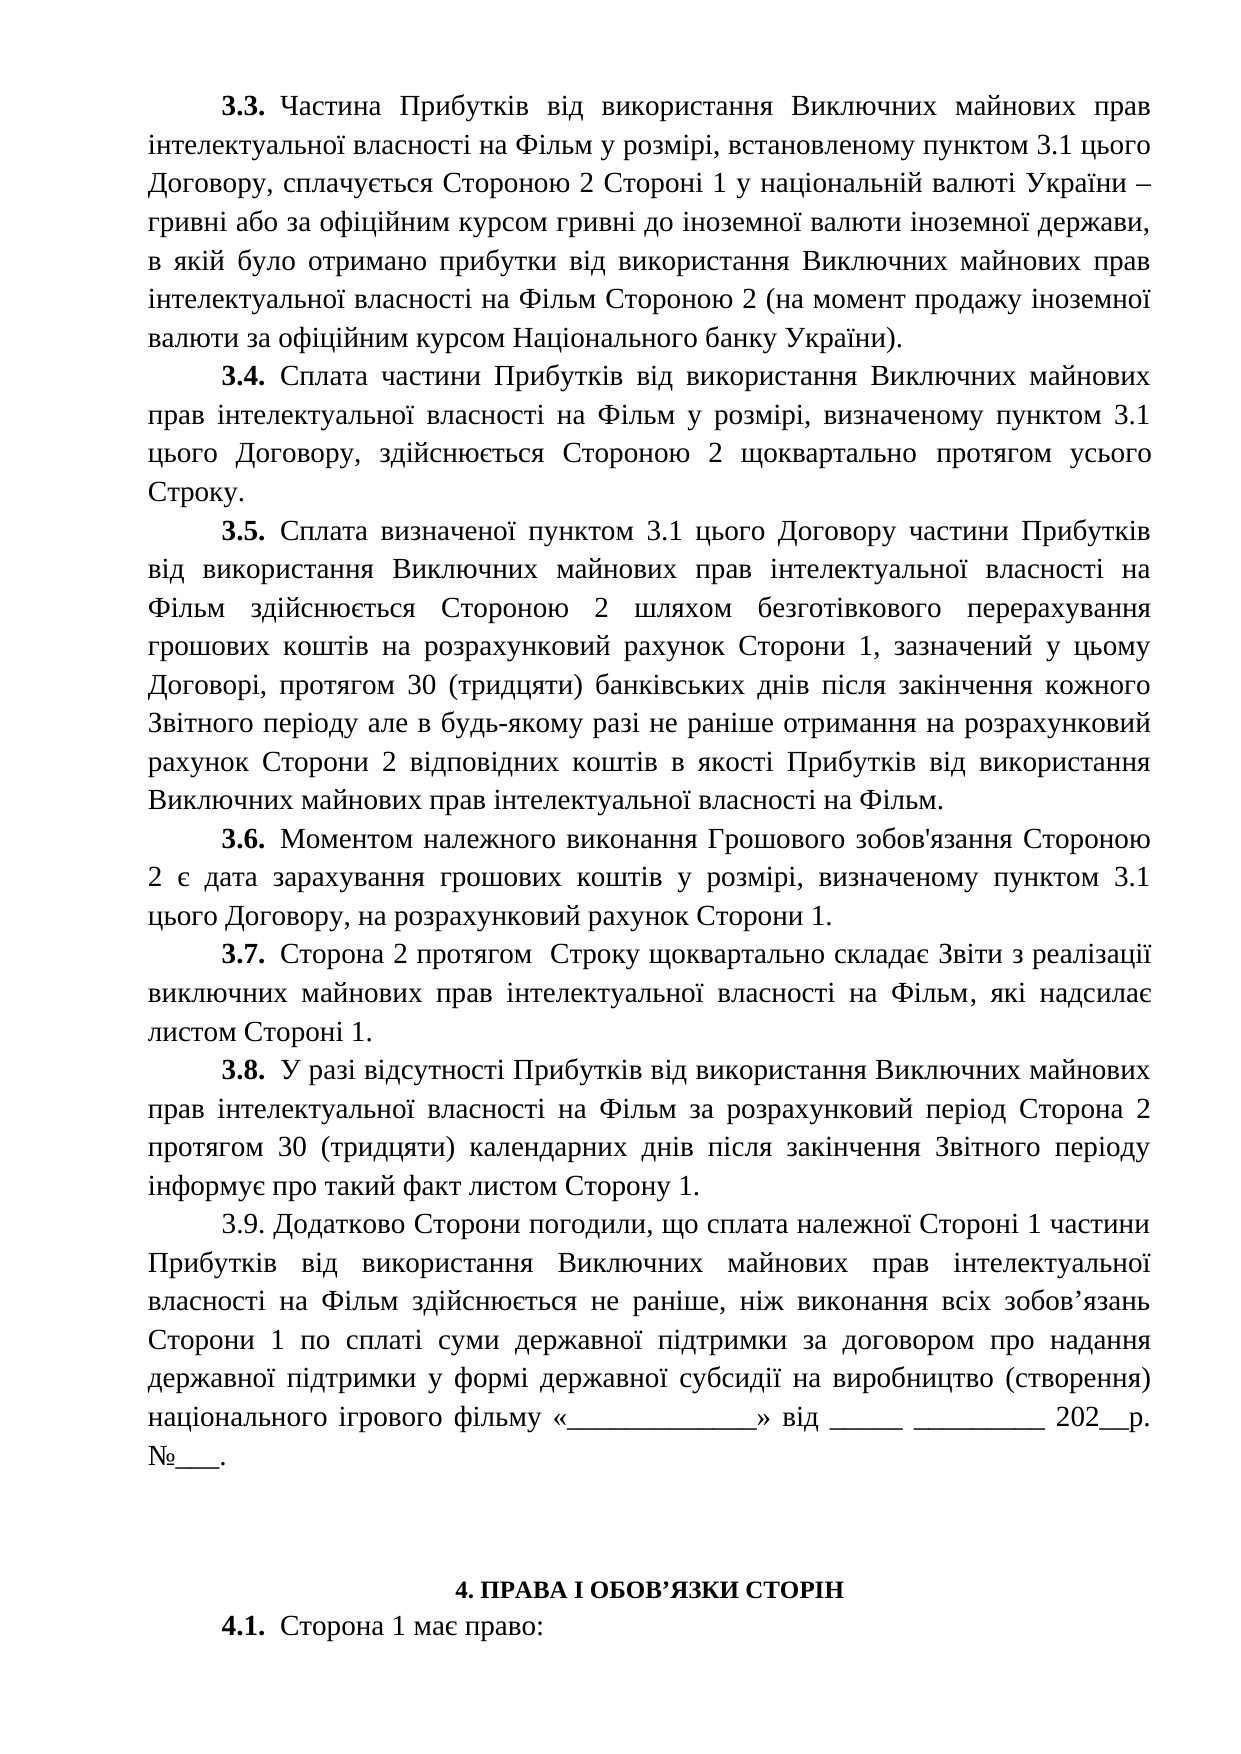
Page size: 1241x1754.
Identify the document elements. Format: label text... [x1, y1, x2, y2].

list 3.6._Моментом належного виконання Грошового зобов'язання Стороною 2 є дата зарахування грошових коштів у розмірі, визначеному пунктом 3.1 цього Договору, на розрахунковий рахунок Сторони 1. [148, 821, 1152, 932]
list 4.1._Сторона 1 має право: [148, 1608, 1152, 1642]
text 3.9. Додатково Сторони погодили, що сплата належної Стороні 1 частини Прибутків від використання Виключних майнових прав інтелектуальної власності на Фільм здійснюється не раніше, ніж виконання всіх зобов’язань Сторони 1 по сплаті суми державної підтримки за договором про надання державної підтримки у формі державної субсидії на виробництво (створення) національного ігрового фільму «_____________» від _____ _________ 202__р. №___. [148, 1206, 1152, 1471]
text 3.3._Частина Прибутків від використання Виключних майнових прав інтелектуальної власності на Фільм у розмірі, встановленому пунктом 3.1 цього Договору, сплачується Стороною 2 Стороні 1 у національній валюті України – гривні або за офіційним курсом гривні до іноземної валюти іноземної держави, в якій було отримано прибутки від використання Виключних майнових прав інтелектуальної власності на Фільм Стороною 2 (на момент продажу іноземної валюти за офіційним курсом Національного банку України). [148, 88, 1152, 353]
list 4. ПРАВА І ОБОВ’ЯЗКИ СТОРІН [148, 1575, 1152, 1604]
list 3.5._Сплата визначеної пунктом 3.1 цього Договору частини Прибутків від використання Виключних майнових прав інтелектуальної власності на Фільм здійснюється Стороною 2 шляхом безготівкового перерахування грошових коштів на розрахунковий рахунок Сторони 1, зазначений у цьому Договорі, протягом 30 (тридцяти) банківських днів після закінчення кожного Звітного періоду але в будь-якому разі не раніше отримання на розрахунковий рахунок Сторони 2 відповідних коштів в якості Прибутків від використання Виключних майнових прав інтелектуальної власності на Фільм. [148, 513, 1152, 816]
list 3.4._Сплата частини Прибутків від використання Виключних майнових прав інтелектуальної власності на Фільм у розмірі, визначеному пунктом 3.1 цього Договору, здійснюється Стороною 2 щоквартально протягом усього Строку. [148, 358, 1152, 508]
list 3.8._У разі відсутності Прибутків від використання Виключних майнових прав інтелектуальної власності на Фільм за розрахунковий період Сторона 2 протягом 30 (тридцяти) календарних днів після закінчення Звітного періоду інформує про такий факт листом Сторону 1. [148, 1052, 1152, 1201]
list 3.7._Сторона 2 протягом Строку щоквартально складає Звіти з реалізації виключних майнових прав інтелектуальної власності на Фільм, які надсилає листом Стороні 1. [148, 937, 1152, 1047]
